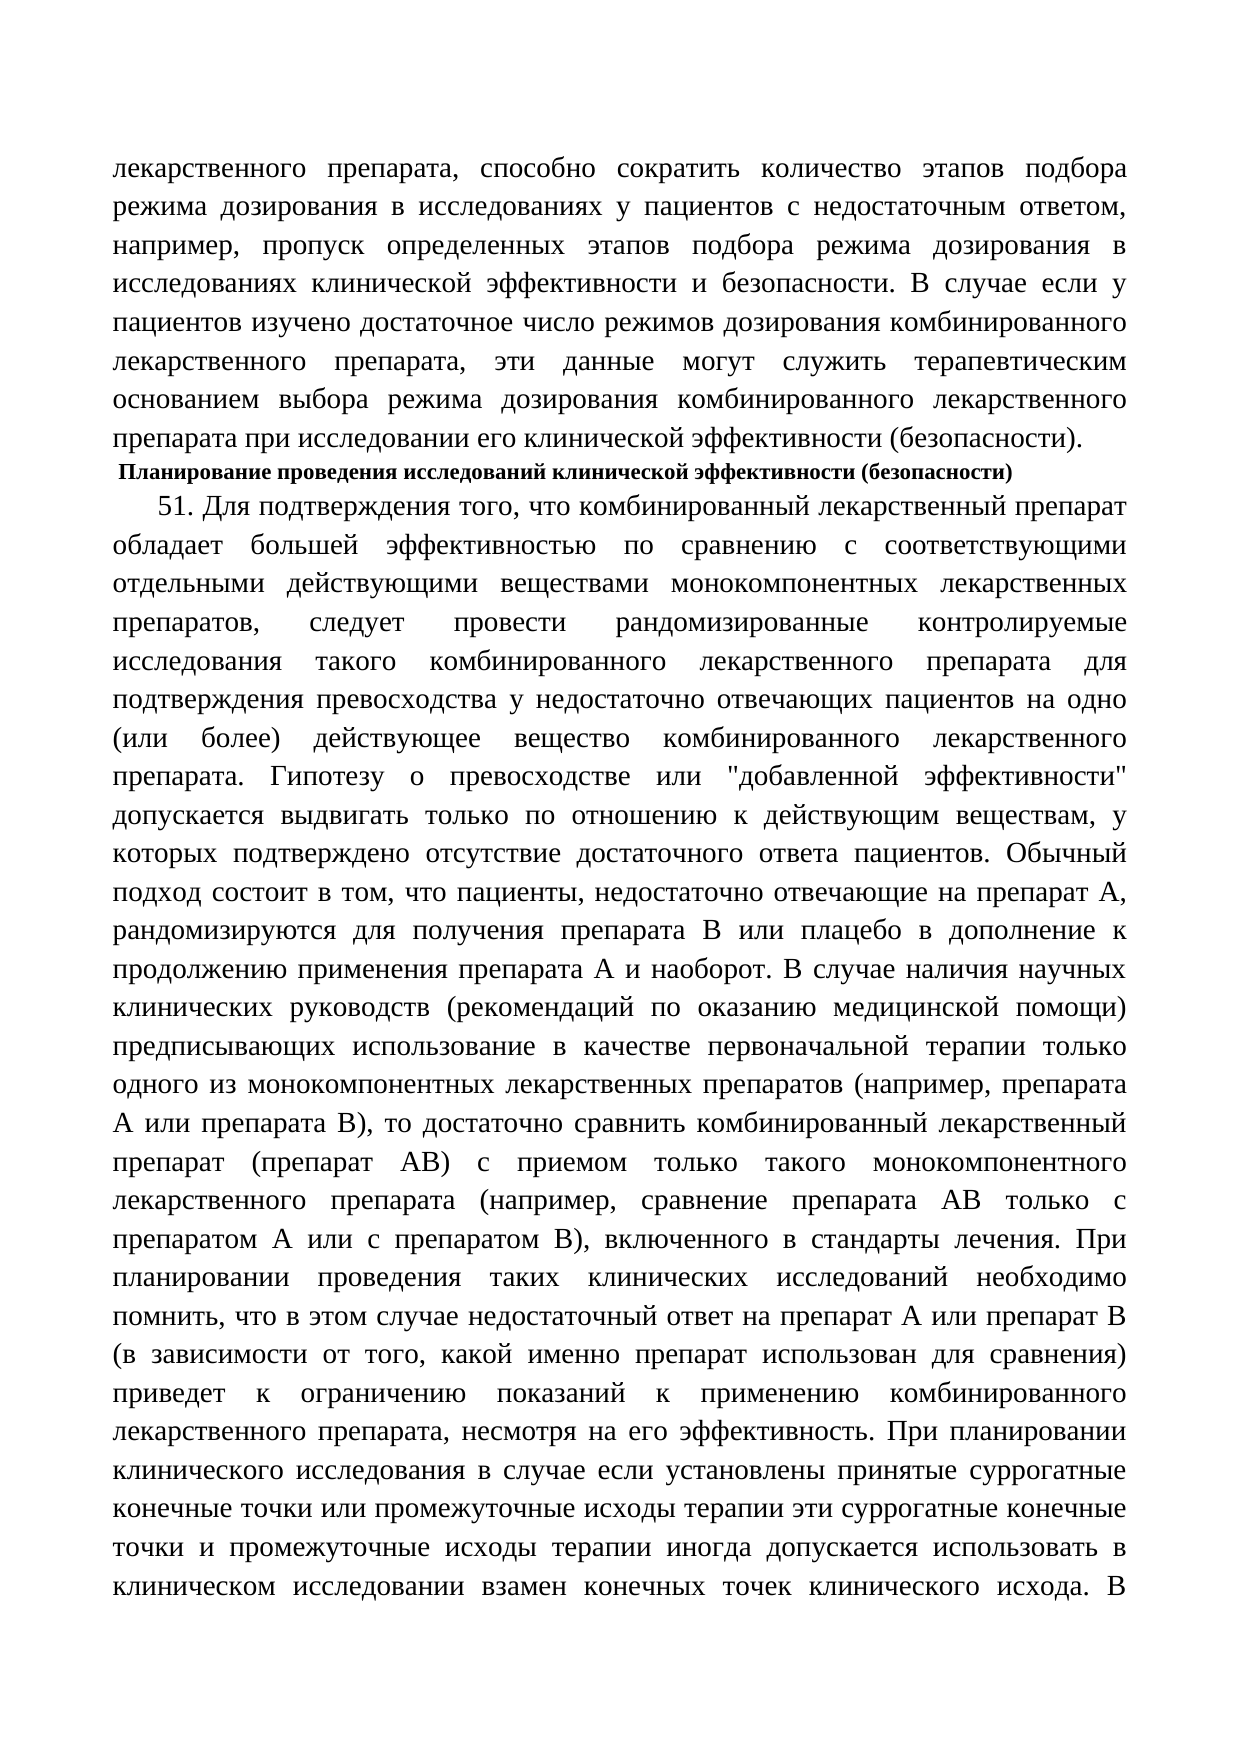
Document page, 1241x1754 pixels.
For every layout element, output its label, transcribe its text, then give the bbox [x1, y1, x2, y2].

text Планирование проведения исследований клинической эффективности (безопасности) [112, 458, 1128, 485]
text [112, 488, 1128, 1601]
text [112, 150, 1128, 453]
